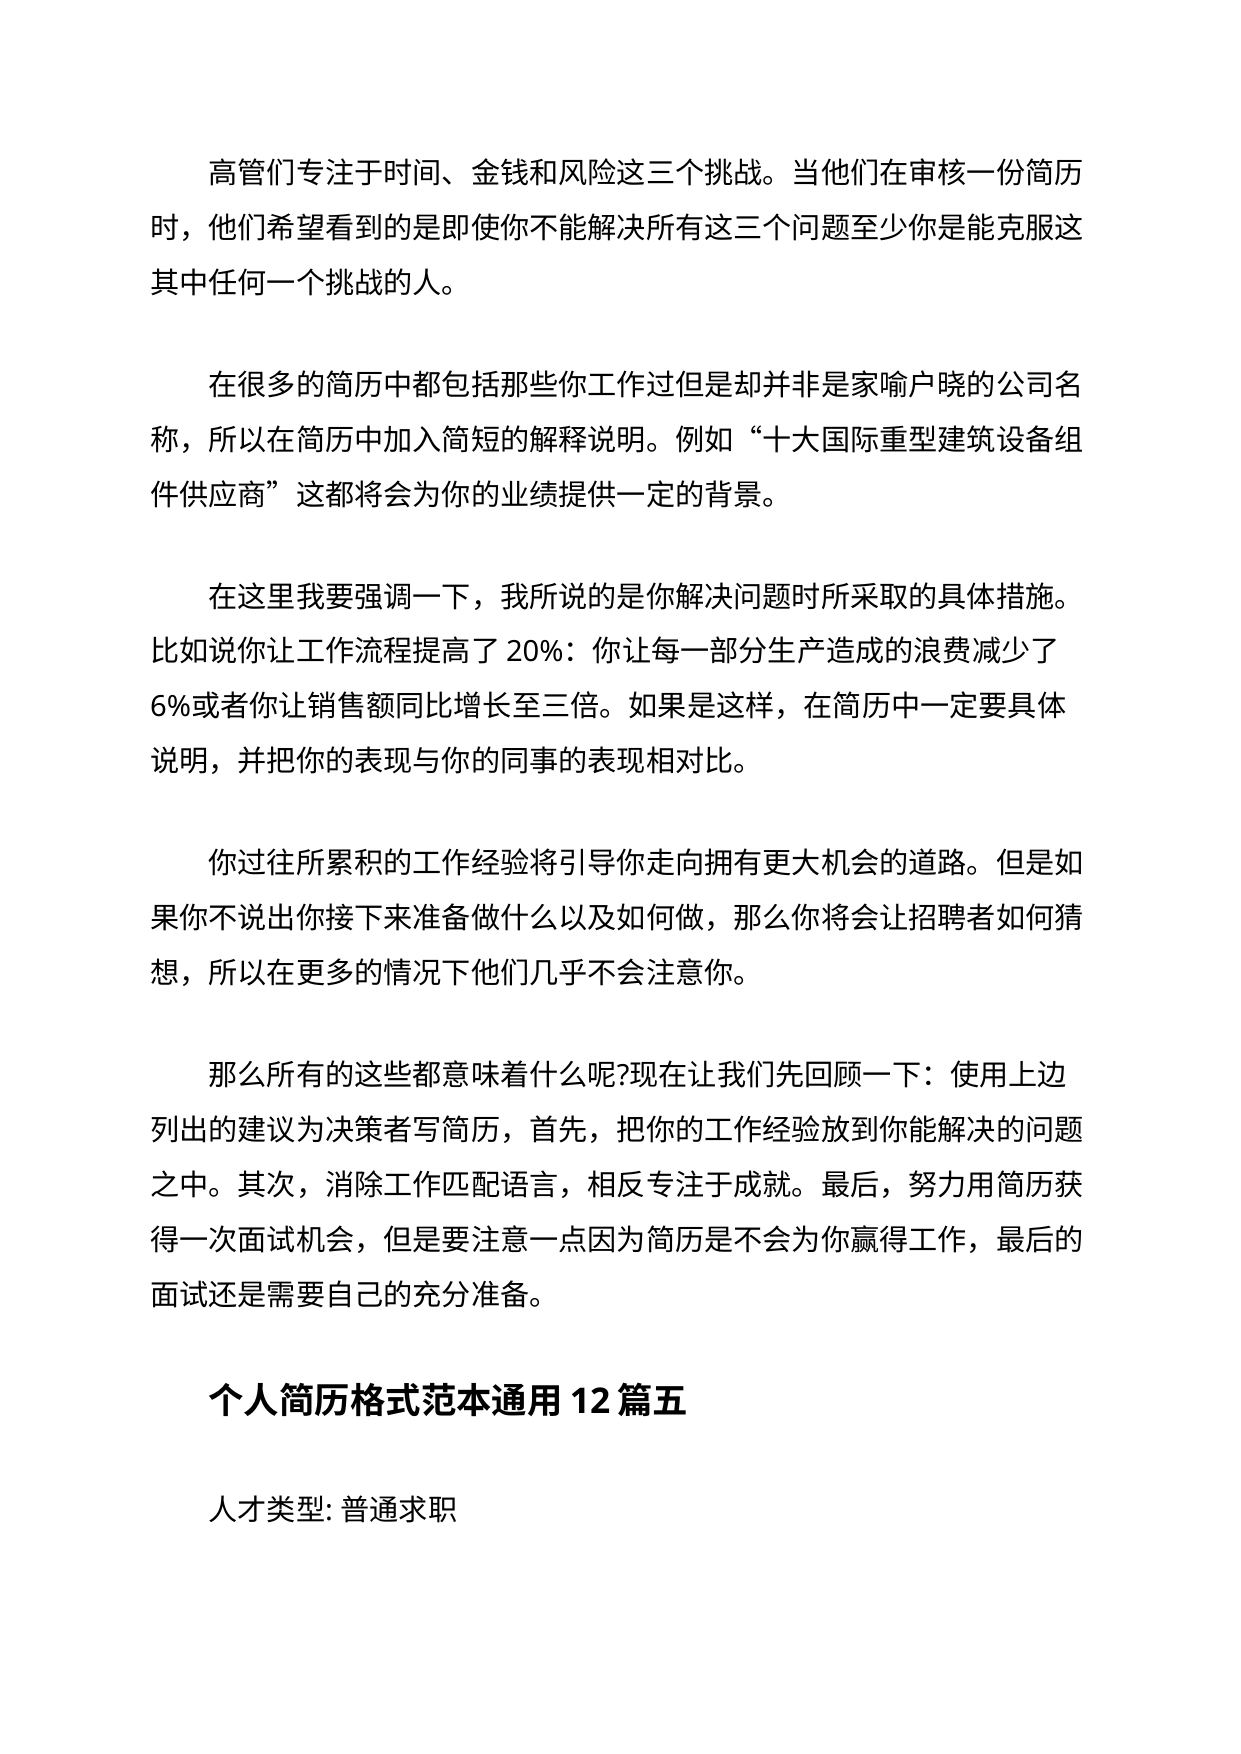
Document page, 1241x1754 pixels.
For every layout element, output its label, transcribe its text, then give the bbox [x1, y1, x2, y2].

text 高管们专注于时间、金钱和风险这三个挑战。当他们在审核一份简历时，他们希望看到的是即使你不能解决所有这三个问题至少你是能克服这其中任何一个挑战的人。 [150, 150, 1090, 302]
text 个人简历格式范本通用12篇五 [150, 1373, 1090, 1424]
text 在这里我要强调一下，我所说的是你解决问题时所采取的具体措施。比如说你让工作流程提高了20%：你让每一部分生产造成的浪费减少了6%或者你让销售额同比增长至三倍。如果是这样，在简历中一定要具体说明，并把你的表现与你的同事的表现相对比。 [150, 573, 1090, 780]
text 在很多的简历中都包括那些你工作过但是却并非是家喻户晓的公司名称，所以在简历中加入简短的解释说明。例如“十大国际重型建筑设备组件供应商”这都将会为你的业绩提供一定的背景。 [150, 362, 1090, 514]
text 人才类型: 普通求职 [150, 1486, 1090, 1529]
text 那么所有的这些都意味着什么呢?现在让我们先回顾一下：使用上边列出的建议为决策者写简历，首先，把你的工作经验放到你能解决的问题之中。其次，消除工作匹配语言，相反专注于成就。最后，努力用简历获得一次面试机会，但是要注意一点因为简历是不会为你赢得工作，最后的面试还是需要自己的充分准备。 [150, 1051, 1090, 1313]
text 你过往所累积的工作经验将引导你走向拥有更大机会的道路。但是如果你不说出你接下来准备做什么以及如何做，那么你将会让招聘者如何猜想，所以在更多的情况下他们几乎不会注意你。 [150, 840, 1090, 992]
